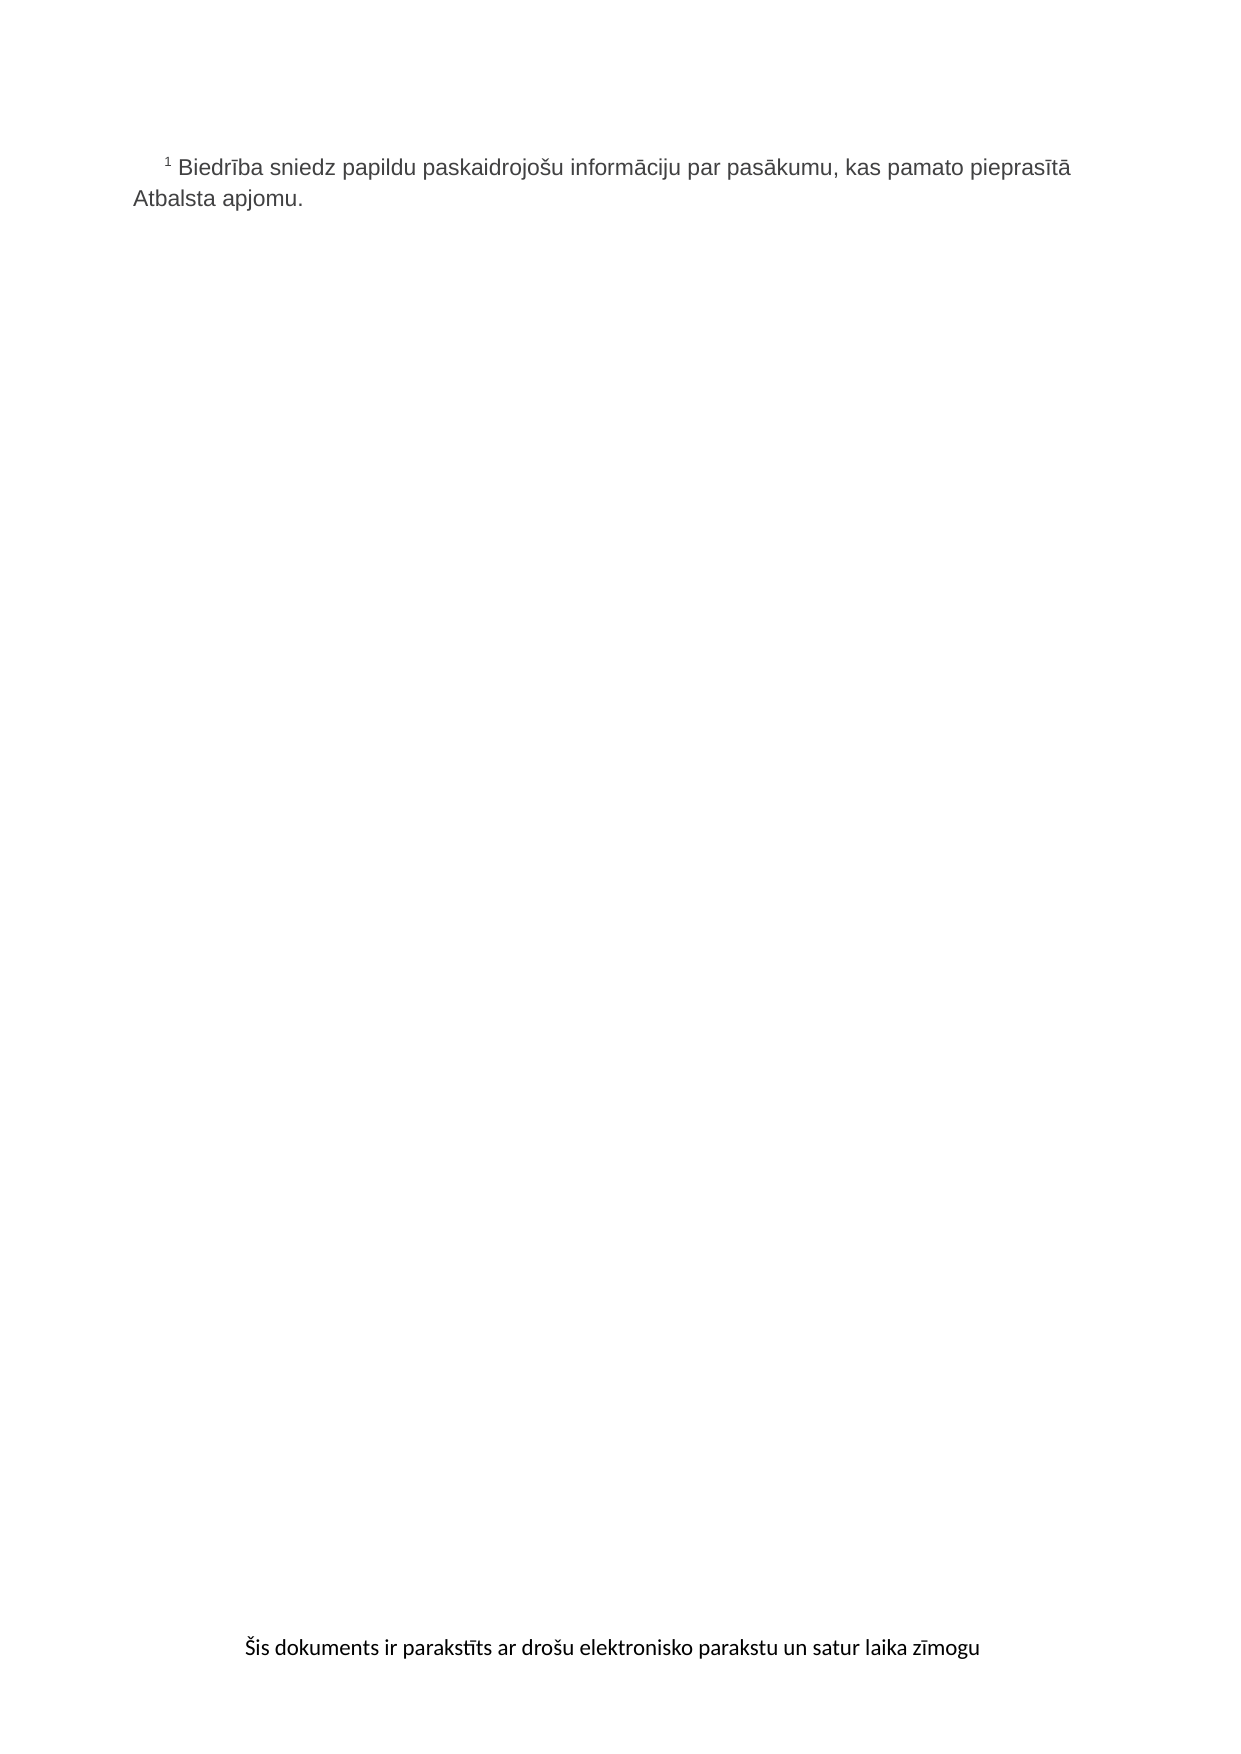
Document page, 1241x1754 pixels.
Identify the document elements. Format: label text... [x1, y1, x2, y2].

text 1 Biedrība sniedz papildu paskaidrojošu informāciju par pasākumu, kas pamato pieprasītā Atbalsta apjomu. [133, 150, 1093, 211]
